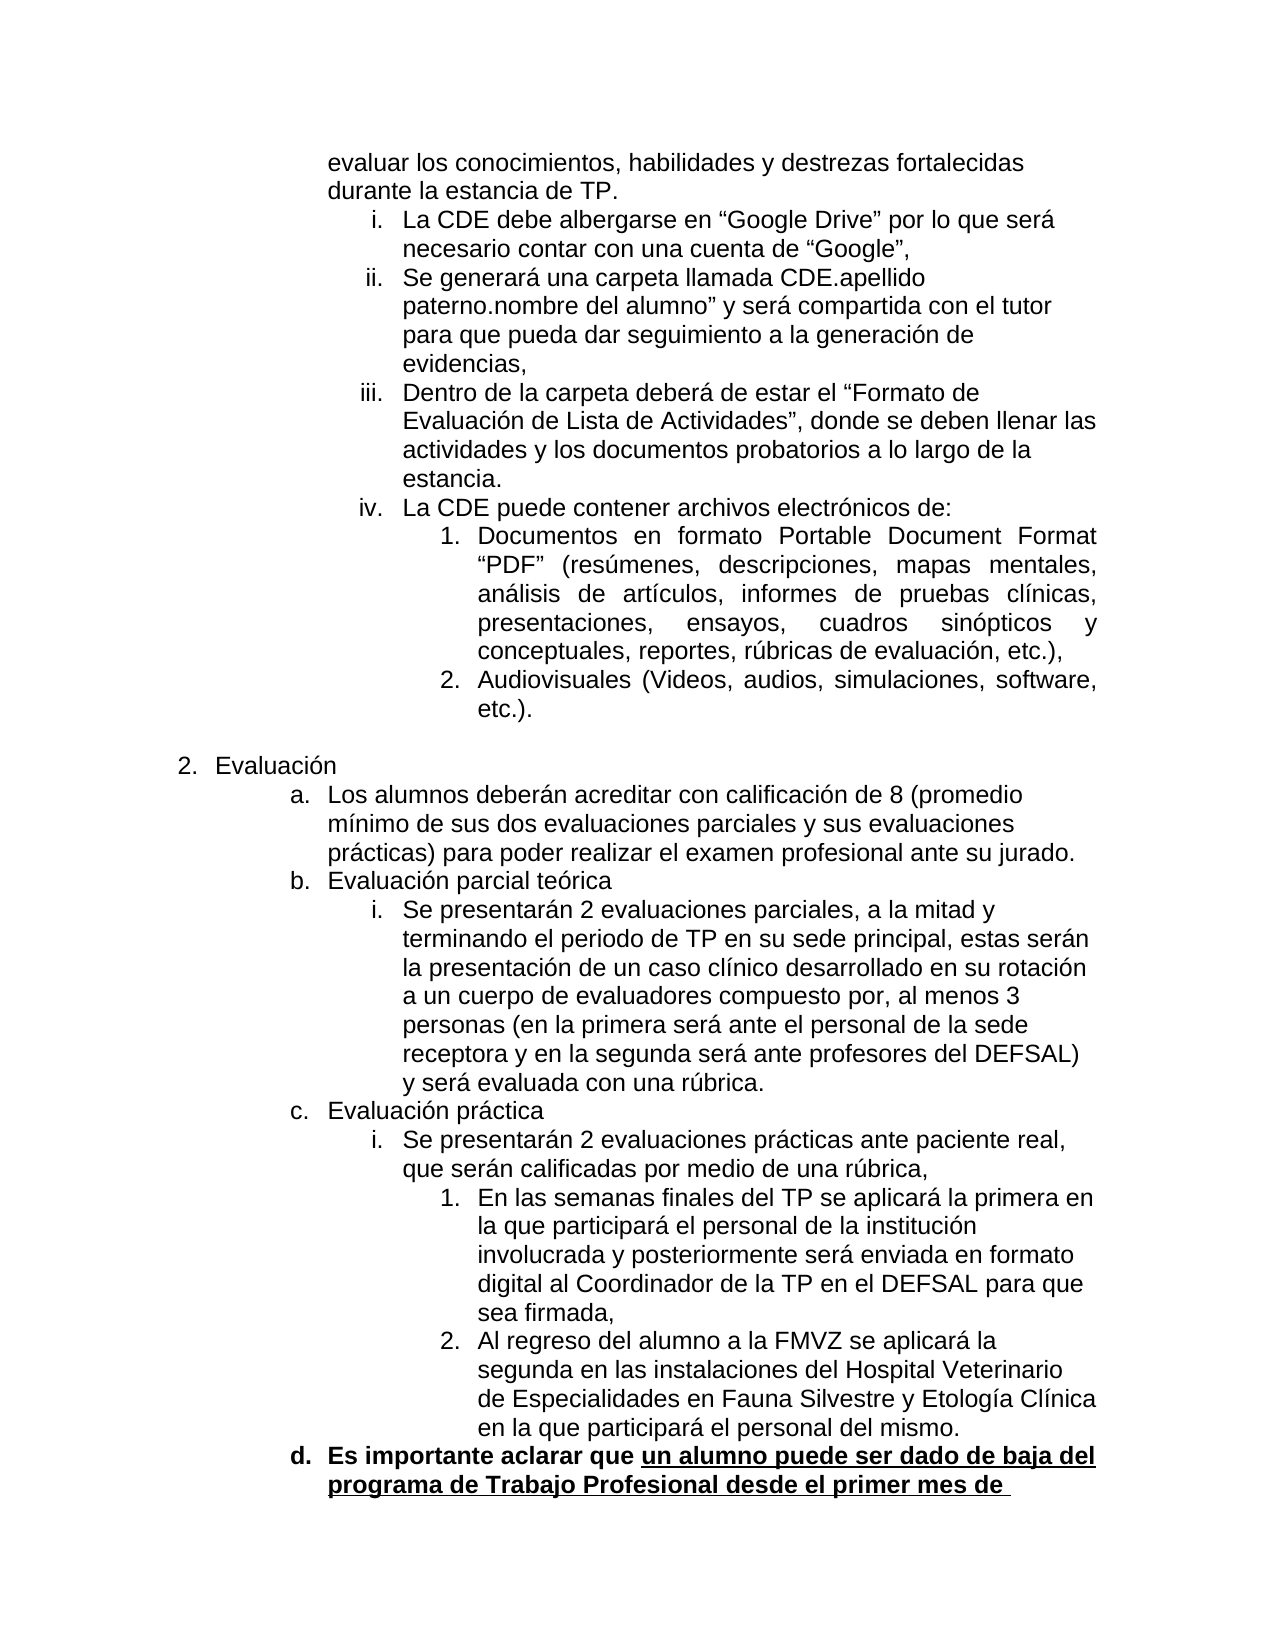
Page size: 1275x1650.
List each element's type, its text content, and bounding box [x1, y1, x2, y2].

list Se generará una carpeta llamada CDE.apellido paterno.nombre del alumno” y será compartida con el tutor para que pueda dar seguimiento a la generación de evidencias, [383, 263, 1098, 378]
list Se presentarán 2 evaluaciones prácticas ante paciente real, que serán calificadas por medio de una rúbrica, [383, 1125, 1098, 1183]
list La CDE puede contener archivos electrónicos de: [383, 493, 1098, 521]
list La CDE debe albergarse en “Google Drive” por lo que será necesario contar con una cuenta de “Google”, [383, 205, 1098, 263]
list Se presentarán 2 evaluaciones parciales, a la mitad y terminando el periodo de TP en su sede principal, estas serán la presentación de un caso clínico desarrollado en su rotación a un cuerpo de evaluadores compuesto por, al menos 3 personas (en la primera será ante el personal de la sede receptora y en la segunda será ante profesores del DEFSAL) y será evaluada con una rúbrica. [383, 895, 1098, 1096]
list Evaluación parcial teórica [290, 866, 1098, 895]
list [290, 148, 1098, 205]
list Los alumnos deberán acreditar con calificación de 8 (promedio mínimo de sus dos evaluaciones parciales y sus evaluaciones prácticas) para poder realizar el examen profesional ante su jurado. [290, 780, 1098, 866]
list Dentro de la carpeta deberá de estar el “Formato de Evaluación de Lista de Actividades”, donde se deben llenar las actividades y los documentos probatorios a lo largo de la estancia. [383, 378, 1098, 493]
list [290, 1441, 1098, 1499]
list En las semanas finales del TP se aplicará la primera en la que participará el personal de la institución involucrada y posteriormente será enviada en formato digital al Coordinador de la TP en el DEFSAL para que sea firmada, [440, 1183, 1098, 1326]
list Evaluación práctica [290, 1096, 1098, 1125]
list Audiovisuales (Videos, audios, simulaciones, software, etc.). [440, 665, 1098, 723]
list Evaluación [177, 751, 1098, 780]
list Al regreso del alumno a la FMVZ se aplicará la segunda en las instalaciones del Hospital Veterinario de Especialidades en Fauna Silvestre y Etología Clínica en la que participará el personal del mismo. [440, 1326, 1098, 1441]
list Documentos en formato Portable Document Format “PDF” (resúmenes, descripciones, mapas mentales, análisis de artículos, informes de pruebas clínicas, presentaciones, ensayos, cuadros sinópticos y conceptuales, reportes, rúbricas de evaluación, etc.), [440, 521, 1098, 665]
